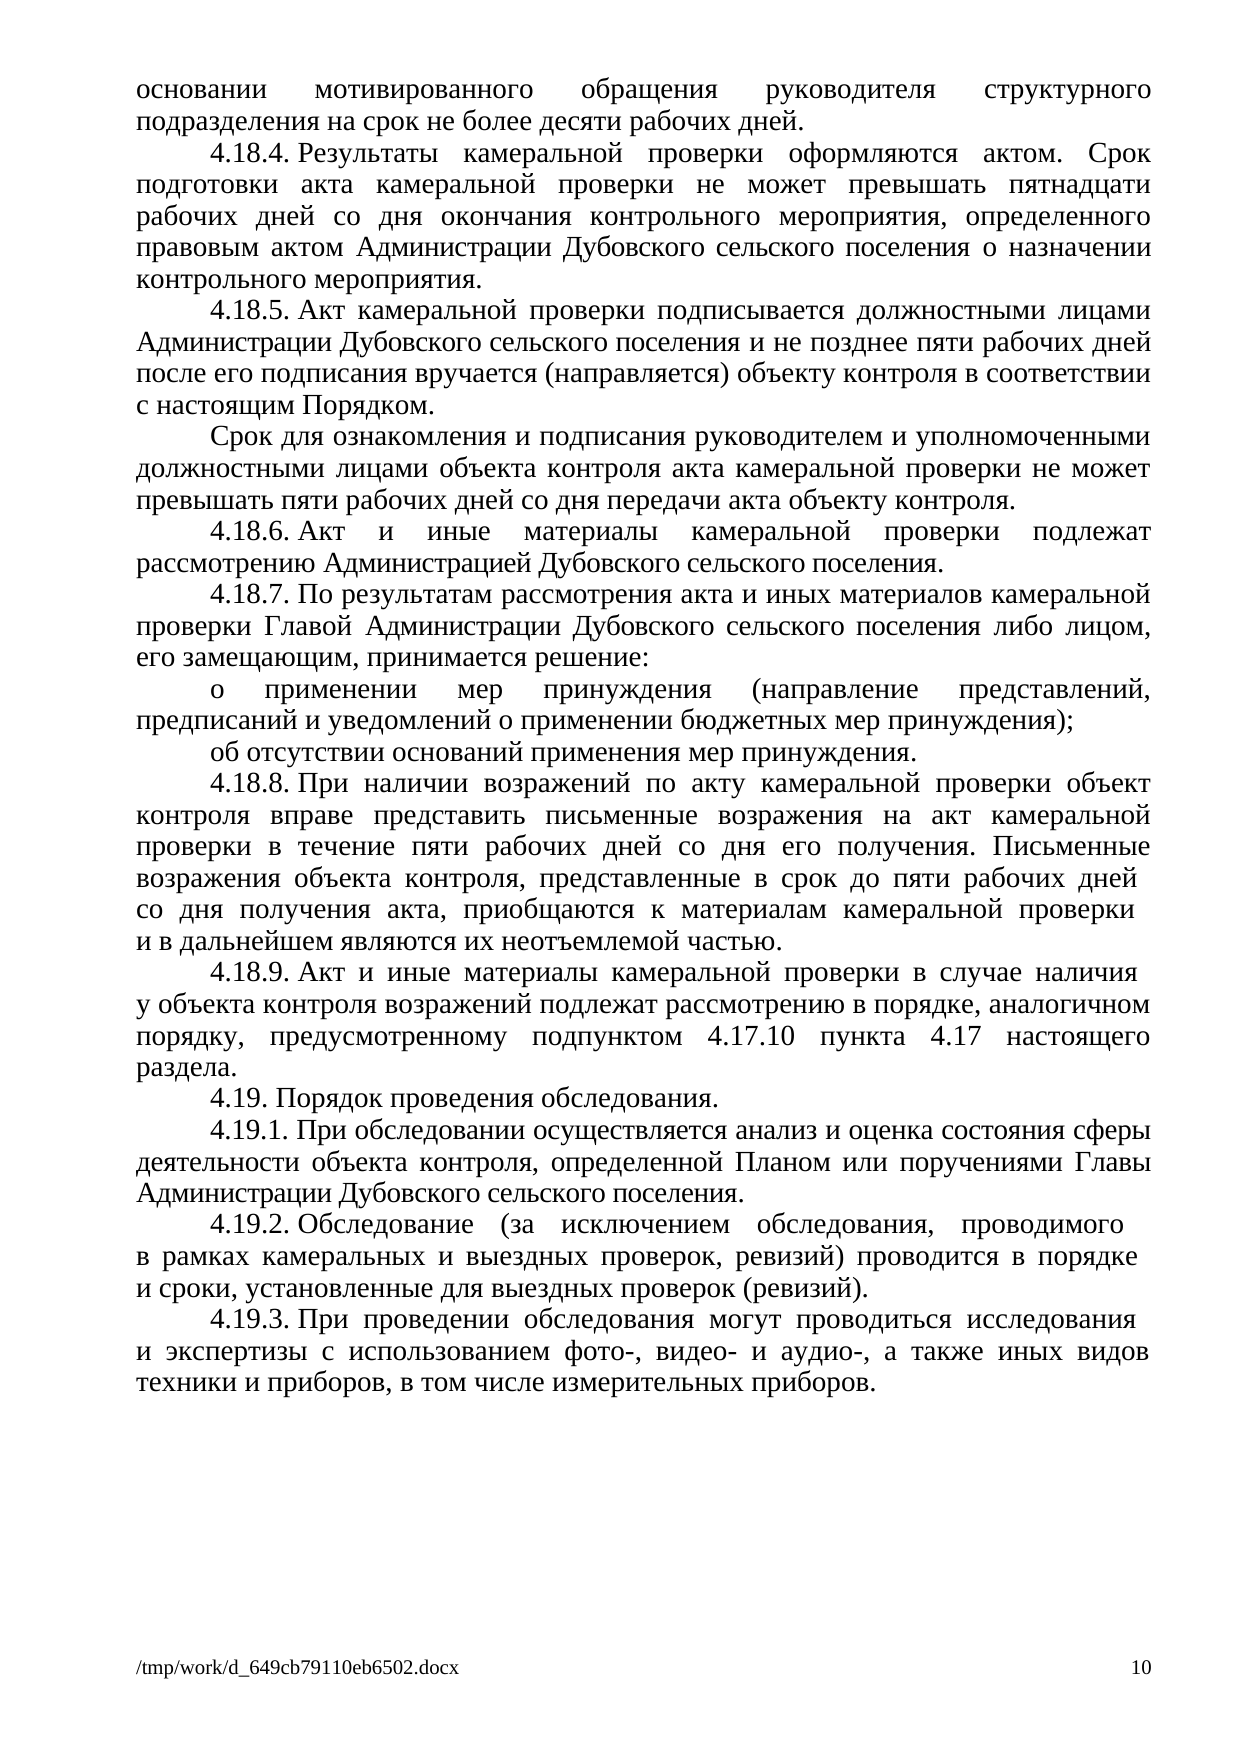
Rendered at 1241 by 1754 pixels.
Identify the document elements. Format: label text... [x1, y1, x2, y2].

text 4.18.9. Акт и иные материалы камеральной проверки в случае наличия у объекта контроля возражений подлежат рассмотрению в порядке, аналогичном порядку, предусмотренному подпунктом 4.17.10 пункта 4.17 настоящего раздела. [136, 957, 1152, 1083]
text 4.18.7. По результатам рассмотрения акта и иных материалов камеральной проверки Главой Администрации Дубовского сельского поселения либо лицом, его замещающим, принимается решение: [136, 578, 1152, 673]
text 4.18.8. При наличии возражений по акту камеральной проверки объект контроля вправе представить письменные возражения на акт камеральной проверки в течение пяти рабочих дней со дня его получения. Письменные возражения объекта контроля, представленные в срок до пяти рабочих дней со дня получения акта, приобщаются к материалам камеральной проверки и в дальнейшем являются их неотъемлемой частью. [136, 767, 1152, 957]
text 4.18.5. Акт камеральной проверки подписывается должностными лицами Администрации Дубовского сельского поселения и не позднее пяти рабочих дней после его подписания вручается (направляется) объекту контроля в соответствии с настоящим Порядком. [136, 294, 1152, 421]
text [136, 74, 1152, 137]
text о применении мер принуждения (направление представлений, предписаний и уведомлений о применении бюджетных мер принуждения); [136, 673, 1152, 736]
text 4.19.1. При обследовании осуществляется анализ и оценка состояния сферы деятельности объекта контроля, определенной Планом или поручениями Главы Администрации Дубовского сельского поселения. [136, 1114, 1152, 1209]
text 4.19. Порядок проведения обследования. [136, 1083, 1152, 1114]
text 4.19.2. Обследование (за исключением обследования, проводимого в рамках камеральных и выездных проверок, ревизий) проводится в порядке и сроки, установленные для выездных проверок (ревизий). [136, 1209, 1152, 1303]
text 4.19.3. При проведении обследования могут проводиться исследования и экспертизы с использованием фото-, видео- и аудио-, а также иных видов техники и приборов, в том числе измерительных приборов. [136, 1303, 1152, 1398]
text 4.18.6. Акт и иные материалы камеральной проверки подлежат рассмотрению Администрацией Дубовского сельского поселения. [136, 515, 1152, 578]
text 4.18.4. Результаты камеральной проверки оформляются актом. Срок подготовки акта камеральной проверки не может превышать пятнадцати рабочих дней со дня окончания контрольного мероприятия, определенного правовым актом Администрации Дубовского сельского поселения о назначении контрольного мероприятия. [136, 137, 1152, 294]
text об отсутствии оснований применения мер принуждения. [136, 736, 1152, 767]
text Срок для ознакомления и подписания руководителем и уполномоченными должностными лицами объекта контроля акта камеральной проверки не может превышать пяти рабочих дней со дня передачи акта объекту контроля. [136, 421, 1152, 515]
